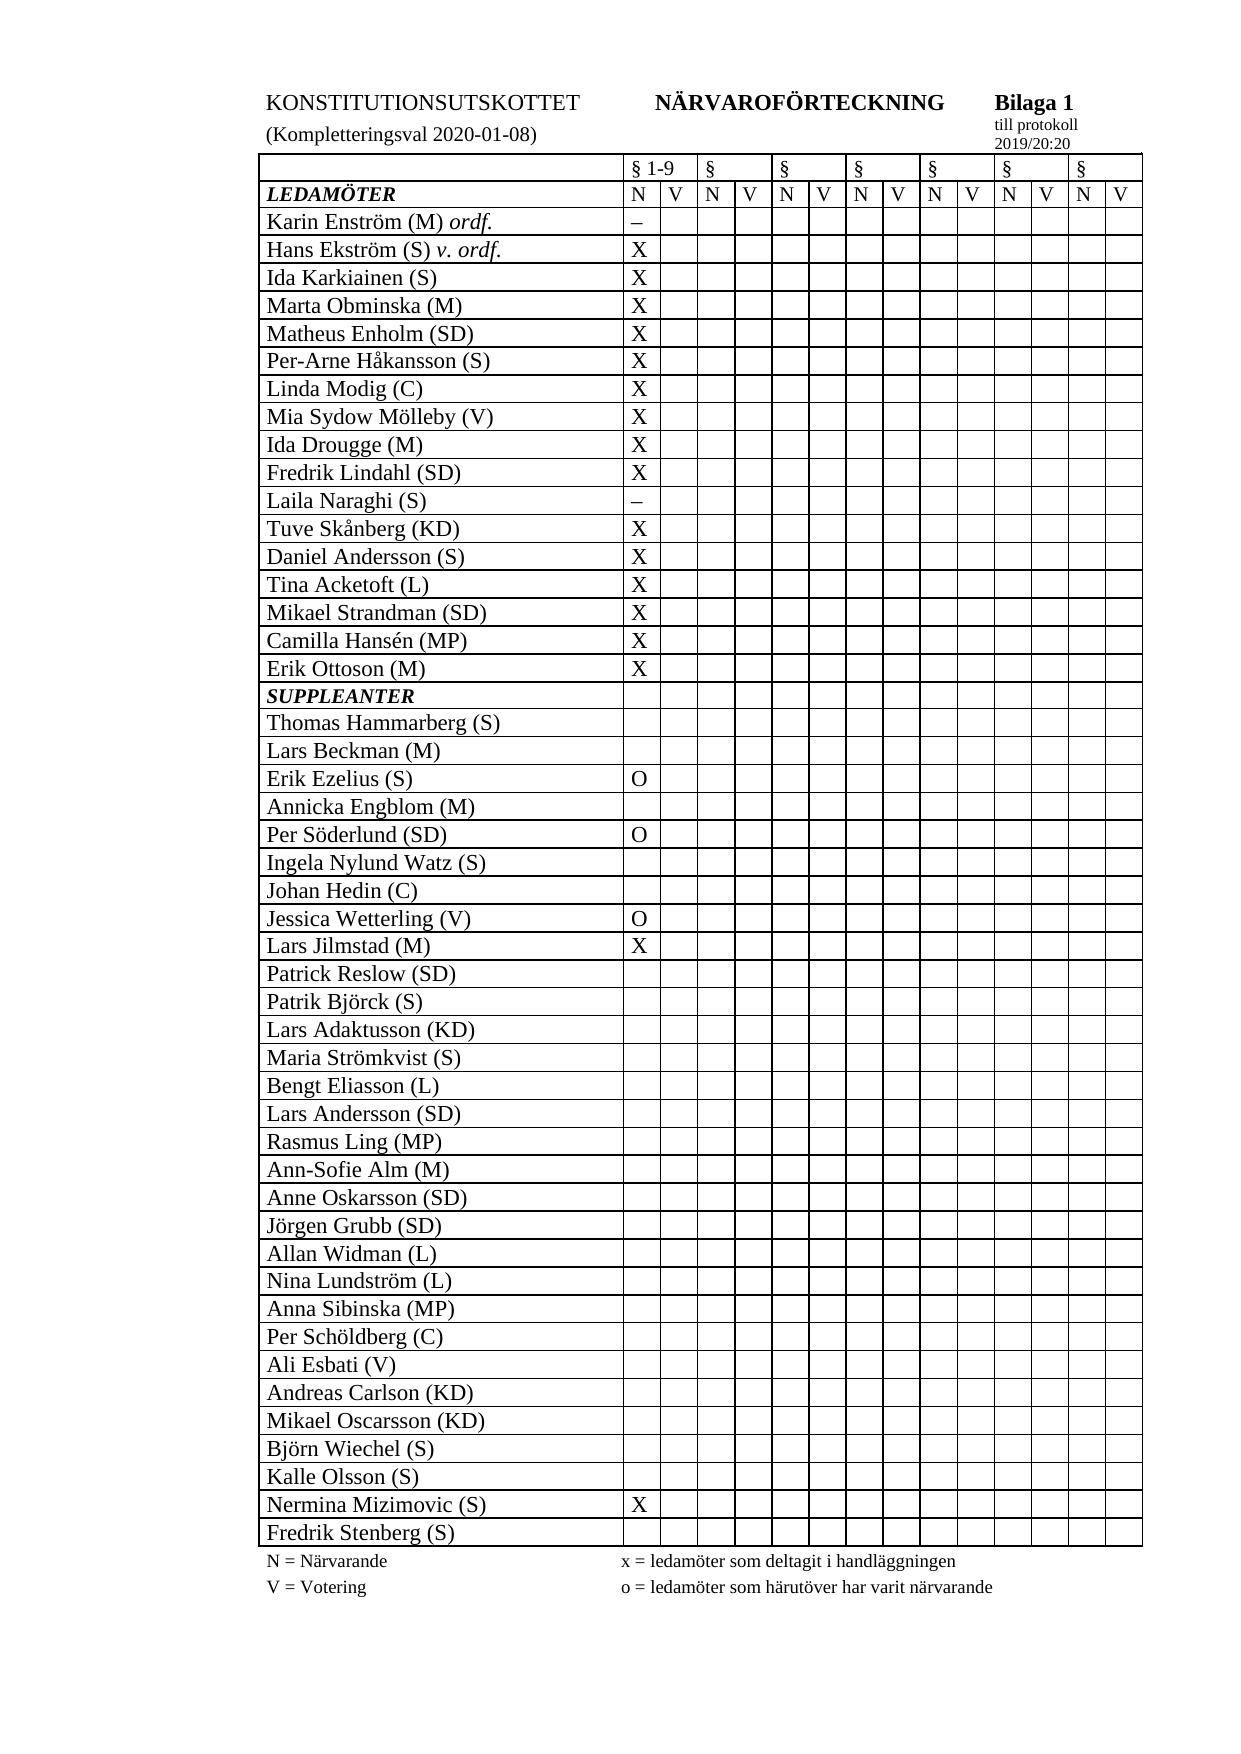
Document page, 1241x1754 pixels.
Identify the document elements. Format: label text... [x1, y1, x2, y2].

table_cell [736, 1128, 771, 1154]
table_cell [698, 709, 734, 736]
table_cell [958, 1240, 994, 1266]
table_cell x = ledamöter som deltagit i handläggningen [614, 1547, 1143, 1572]
table_cell [958, 849, 994, 875]
table_cell [1032, 459, 1068, 486]
table_cell [698, 1491, 734, 1517]
table_cell [847, 292, 882, 318]
table_cell [698, 1156, 734, 1182]
table_cell SUPPLEANTER [260, 683, 623, 708]
table_cell X [624, 655, 660, 681]
table_header KONSTITUTIONSUTSKOTTET (Kompletteringsval 2020-01-08) [258, 89, 613, 153]
table_cell [773, 1519, 808, 1545]
table_cell [995, 543, 1031, 569]
table_cell [661, 1379, 697, 1406]
table_cell [847, 1351, 882, 1378]
table_cell [736, 292, 771, 318]
table_cell [1032, 1351, 1068, 1378]
table_cell Andreas Carlson (KD) [260, 1379, 623, 1406]
table_cell [1032, 1296, 1068, 1322]
table_cell [958, 793, 994, 819]
table_cell Jessica Wetterling (V) [260, 905, 623, 931]
table_cell [1069, 905, 1105, 931]
table_cell [810, 1016, 845, 1043]
table_cell [810, 1212, 845, 1238]
table_cell – [624, 487, 660, 513]
table_cell [698, 320, 734, 346]
table_cell [661, 1072, 697, 1098]
table_cell [847, 877, 882, 903]
table_cell § [995, 155, 1068, 180]
table_cell Allan Widman (L) [260, 1240, 623, 1266]
table_cell [1032, 961, 1068, 987]
table_cell [1106, 1296, 1142, 1322]
table_cell [847, 1128, 882, 1154]
table_cell [958, 988, 994, 1015]
table_cell [698, 208, 734, 234]
table_cell [921, 627, 957, 653]
table_cell [661, 877, 697, 903]
table_cell [847, 236, 882, 262]
table_cell [773, 1128, 808, 1154]
table_cell [736, 1016, 771, 1043]
table_cell [773, 1296, 808, 1322]
table_cell [736, 627, 771, 653]
table_cell [661, 1519, 697, 1545]
table_cell [736, 849, 771, 875]
table_cell [1069, 1184, 1105, 1210]
table_cell [847, 487, 882, 513]
table_cell [995, 1463, 1031, 1489]
table_cell [661, 1184, 697, 1210]
table_cell [884, 208, 919, 234]
table_cell [736, 1407, 771, 1433]
table_cell X [624, 292, 660, 318]
table_cell [661, 1128, 697, 1154]
table_cell Daniel Andersson (S) [260, 543, 623, 569]
table_cell [884, 599, 919, 625]
table_cell N [698, 182, 734, 206]
table_cell [773, 376, 808, 402]
table_cell X [624, 320, 660, 346]
table_cell [995, 849, 1031, 875]
table_cell [736, 264, 771, 290]
table_cell [624, 1323, 660, 1350]
table_cell [1069, 320, 1105, 346]
table_cell V [810, 182, 845, 206]
table_cell [736, 1044, 771, 1071]
table_cell [1032, 571, 1068, 597]
table_cell [995, 376, 1031, 402]
table_cell [995, 1156, 1031, 1182]
table_cell [995, 1296, 1031, 1322]
table_cell [995, 292, 1031, 318]
table_cell [1032, 655, 1068, 681]
table_cell [995, 821, 1031, 847]
table_cell [921, 1435, 957, 1461]
table_cell [624, 1072, 660, 1098]
table_cell [661, 208, 697, 234]
table_cell [921, 988, 957, 1015]
table_cell [884, 1044, 919, 1071]
table_cell [698, 1519, 734, 1545]
table_cell [736, 1240, 771, 1266]
table_cell [1069, 431, 1105, 458]
table_cell [1069, 1351, 1105, 1378]
table_cell [847, 1463, 882, 1489]
table_cell [773, 1379, 808, 1406]
table_cell [1069, 487, 1105, 513]
table_cell [921, 348, 957, 374]
table_cell [958, 1435, 994, 1461]
table_cell [810, 487, 845, 513]
table_cell [810, 1184, 845, 1210]
table_cell [661, 709, 697, 736]
table_cell [958, 1184, 994, 1210]
table_cell [698, 933, 734, 959]
table_cell [624, 1379, 660, 1406]
table_cell [810, 905, 845, 931]
table_cell [736, 1156, 771, 1182]
table_cell [661, 1156, 697, 1182]
table_cell Anna Sibinska (MP) [260, 1296, 623, 1322]
table_cell [1069, 877, 1105, 903]
table_cell [1069, 1379, 1105, 1406]
table_cell [698, 1072, 734, 1098]
table_cell [884, 905, 919, 931]
table_cell [995, 403, 1031, 430]
table_cell [995, 1519, 1031, 1545]
table_cell [698, 403, 734, 430]
table_cell [773, 1268, 808, 1294]
table_cell [884, 1519, 919, 1545]
table_cell [773, 933, 808, 959]
table_cell [810, 348, 845, 374]
table_cell [1106, 1519, 1142, 1545]
table_cell [958, 431, 994, 458]
table_cell [661, 1100, 697, 1126]
table_cell [773, 599, 808, 625]
table_cell [624, 1240, 660, 1266]
table_cell [1106, 683, 1142, 708]
table_cell [624, 737, 660, 763]
table_cell [1106, 1212, 1142, 1238]
table_cell [884, 431, 919, 458]
table_cell [1069, 1240, 1105, 1266]
table_cell [1069, 348, 1105, 374]
table_cell [958, 320, 994, 346]
table_cell [1106, 849, 1142, 875]
table_cell [921, 403, 957, 430]
table_cell [1106, 1156, 1142, 1182]
table_cell [624, 1296, 660, 1322]
table_cell [921, 1463, 957, 1489]
table_cell [995, 1100, 1031, 1126]
table_cell Camilla Hansén (MP) [260, 627, 623, 653]
table_cell Jörgen Grubb (SD) [260, 1212, 623, 1238]
table_cell [698, 543, 734, 569]
table_cell [847, 1156, 882, 1182]
table_cell [958, 933, 994, 959]
table_cell [736, 821, 771, 847]
table_cell [995, 905, 1031, 931]
table_cell [1106, 1491, 1142, 1517]
table_cell [736, 1184, 771, 1210]
table_cell X [624, 515, 660, 541]
table_cell [698, 1240, 734, 1266]
table_cell [661, 821, 697, 847]
table_cell [1069, 765, 1105, 791]
table_cell [1032, 264, 1068, 290]
table_cell [995, 988, 1031, 1015]
table_cell [847, 515, 882, 541]
table_cell [773, 236, 808, 262]
table_cell [810, 1491, 845, 1517]
table_cell Maria Strömkvist (S) [260, 1044, 623, 1071]
table_cell Marta Obminska (M) [260, 292, 623, 318]
table_cell [773, 821, 808, 847]
table_cell [773, 1240, 808, 1266]
table_cell [884, 1212, 919, 1238]
table_cell Mia Sydow Mölleby (V) [260, 403, 623, 430]
table_cell [661, 1044, 697, 1071]
table_cell [698, 1128, 734, 1154]
table_cell Laila Naraghi (S) [260, 487, 623, 513]
table_cell [624, 1016, 660, 1043]
table_cell [884, 1100, 919, 1126]
table_cell [1106, 961, 1142, 987]
table_cell Björn Wiechel (S) [260, 1435, 623, 1461]
table_cell [1032, 1323, 1068, 1350]
table_cell [921, 264, 957, 290]
table_cell [773, 292, 808, 318]
table_cell [624, 1044, 660, 1071]
table_cell [958, 961, 994, 987]
table_cell [624, 1351, 660, 1378]
table_cell [661, 348, 697, 374]
table_cell [698, 793, 734, 819]
table_cell O [624, 821, 660, 847]
table_cell [1032, 709, 1068, 736]
table_cell [847, 431, 882, 458]
table_cell [847, 1212, 882, 1238]
table_cell [884, 1296, 919, 1322]
table_cell Lars Andersson (SD) [260, 1100, 623, 1126]
table_cell [773, 403, 808, 430]
table_cell [1069, 683, 1105, 708]
table_cell [921, 1491, 957, 1517]
table_cell [736, 1435, 771, 1461]
table_cell § 1-9 [624, 155, 697, 180]
table_cell [995, 709, 1031, 736]
table_cell [810, 821, 845, 847]
table_cell § [921, 155, 994, 180]
table_cell [1106, 376, 1142, 402]
table_cell [884, 264, 919, 290]
table_cell [921, 1184, 957, 1210]
table_cell [810, 459, 845, 486]
table_cell [698, 431, 734, 458]
table_cell [1069, 292, 1105, 318]
table_cell [1106, 1268, 1142, 1294]
table_cell [958, 376, 994, 402]
table_cell [884, 1072, 919, 1098]
table_cell [1032, 1379, 1068, 1406]
table_cell [847, 1072, 882, 1098]
table_cell [698, 737, 734, 763]
table_cell [1032, 765, 1068, 791]
table_cell [736, 1491, 771, 1517]
table_cell Tuve Skånberg (KD) [260, 515, 623, 541]
table_cell [698, 821, 734, 847]
table_cell [773, 1435, 808, 1461]
table_cell [661, 264, 697, 290]
table_cell [810, 599, 845, 625]
table_cell [1032, 1435, 1068, 1461]
table_cell [810, 264, 845, 290]
table_cell [847, 1296, 882, 1322]
table_cell [661, 320, 697, 346]
table_cell Linda Modig (C) [260, 376, 623, 402]
table_cell [921, 1296, 957, 1322]
table_cell [995, 431, 1031, 458]
table_cell [698, 1435, 734, 1461]
table_cell [847, 348, 882, 374]
table_cell [958, 1016, 994, 1043]
table_cell [624, 988, 660, 1015]
table_cell [1032, 1156, 1068, 1182]
table_cell [1032, 1044, 1068, 1071]
table_cell [1032, 403, 1068, 430]
table_cell [736, 543, 771, 569]
table_cell [661, 403, 697, 430]
table_cell [1069, 1296, 1105, 1322]
table_cell [773, 348, 808, 374]
table_cell [1032, 933, 1068, 959]
table_cell [1106, 627, 1142, 653]
table_cell [736, 1212, 771, 1238]
table_cell [847, 1184, 882, 1210]
table_cell N = Närvarande [259, 1547, 613, 1572]
table_cell [921, 821, 957, 847]
table_cell [921, 849, 957, 875]
table_cell V [661, 182, 697, 206]
table_cell [921, 793, 957, 819]
table_cell [884, 709, 919, 736]
table_cell [736, 571, 771, 597]
table_cell [1032, 208, 1068, 234]
table_cell [773, 709, 808, 736]
table_cell [884, 1435, 919, 1461]
table_cell [810, 709, 845, 736]
table_cell [698, 849, 734, 875]
table_cell [810, 1407, 845, 1433]
table_cell [1032, 905, 1068, 931]
table_cell [1069, 1407, 1105, 1433]
table_cell [1032, 627, 1068, 653]
table_cell [884, 348, 919, 374]
table_cell [995, 515, 1031, 541]
table_cell [884, 821, 919, 847]
table_cell [847, 1044, 882, 1071]
table_cell Patrick Reslow (SD) [260, 961, 623, 987]
table_cell [958, 1323, 994, 1350]
table_cell [1032, 1128, 1068, 1154]
table_cell [921, 515, 957, 541]
table_cell § [1069, 155, 1142, 180]
table_cell N [1069, 182, 1105, 206]
table_cell [884, 1156, 919, 1182]
table_cell [884, 543, 919, 569]
table_cell [1106, 1100, 1142, 1126]
table_cell [810, 877, 845, 903]
table_cell [1106, 1435, 1142, 1461]
table_cell [921, 765, 957, 791]
table_cell [958, 236, 994, 262]
table_cell [884, 793, 919, 819]
table_cell [661, 1491, 697, 1517]
table_cell [1106, 487, 1142, 513]
table_cell [847, 208, 882, 234]
table_cell [736, 376, 771, 402]
table_cell [810, 988, 845, 1015]
table_cell [661, 1240, 697, 1266]
table_cell [810, 1268, 845, 1294]
table_cell O [624, 905, 660, 931]
table_cell [624, 683, 660, 708]
table_cell [921, 1268, 957, 1294]
table_cell [698, 376, 734, 402]
table_cell Kalle Olsson (S) [260, 1463, 623, 1489]
table_cell [884, 459, 919, 486]
table_cell [1069, 627, 1105, 653]
table_cell – [624, 208, 660, 234]
table_cell [1106, 1240, 1142, 1266]
table_cell [995, 487, 1031, 513]
table_cell Nina Lundström (L) [260, 1268, 623, 1294]
table_cell [958, 292, 994, 318]
table_cell [661, 683, 697, 708]
table_cell [1069, 515, 1105, 541]
table_cell [995, 793, 1031, 819]
table_cell [847, 1323, 882, 1350]
table_cell [1069, 1072, 1105, 1098]
table_cell [736, 1268, 771, 1294]
table_cell [773, 1100, 808, 1126]
table_cell [736, 765, 771, 791]
table_cell [1106, 320, 1142, 346]
table_cell Lars Beckman (M) [260, 737, 623, 763]
table_cell [958, 627, 994, 653]
table_cell Per Söderlund (SD) [260, 821, 623, 847]
table_cell [624, 1128, 660, 1154]
table_cell [884, 1379, 919, 1406]
table_cell [884, 988, 919, 1015]
table_cell [698, 1351, 734, 1378]
table_cell [958, 348, 994, 374]
table_cell [736, 1351, 771, 1378]
table_cell [773, 793, 808, 819]
table_cell [1032, 431, 1068, 458]
table_cell [958, 737, 994, 763]
table_cell [773, 849, 808, 875]
table_cell [921, 1379, 957, 1406]
table_cell [773, 1184, 808, 1210]
table_cell [921, 877, 957, 903]
table_cell [773, 1351, 808, 1378]
table_cell [847, 961, 882, 987]
table_cell [847, 709, 882, 736]
table_cell [995, 1016, 1031, 1043]
table_cell [847, 1268, 882, 1294]
table_cell [847, 737, 882, 763]
table_cell [810, 543, 845, 569]
table_cell [847, 1016, 882, 1043]
table_cell X [624, 571, 660, 597]
table_cell [810, 1323, 845, 1350]
table_cell [995, 1323, 1031, 1350]
table_cell X [624, 236, 660, 262]
table_cell [995, 208, 1031, 234]
table_cell Thomas Hammarberg (S) [260, 709, 623, 736]
table_cell [1032, 1268, 1068, 1294]
table_cell [884, 683, 919, 708]
table_cell [884, 1268, 919, 1294]
table_cell X [624, 376, 660, 402]
table_cell [773, 571, 808, 597]
table_cell [995, 627, 1031, 653]
table_cell [995, 571, 1031, 597]
table_cell [1032, 877, 1068, 903]
table_cell [958, 1296, 994, 1322]
table_cell [1106, 1323, 1142, 1350]
table_cell [995, 1240, 1031, 1266]
table_cell [661, 236, 697, 262]
table_cell [958, 1156, 994, 1182]
table_cell [1032, 487, 1068, 513]
table_cell [661, 376, 697, 402]
table_cell [810, 515, 845, 541]
table_cell [698, 487, 734, 513]
table_cell [1069, 571, 1105, 597]
table_cell [1106, 1128, 1142, 1154]
table_cell [810, 376, 845, 402]
table_cell [1069, 1156, 1105, 1182]
table_cell [958, 487, 994, 513]
table_cell Bengt Eliasson (L) [260, 1072, 623, 1098]
table_cell [624, 1463, 660, 1489]
table_cell [1069, 737, 1105, 763]
table_cell [1032, 1491, 1068, 1517]
table_cell [736, 487, 771, 513]
table_cell [698, 877, 734, 903]
table_cell [773, 487, 808, 513]
table_cell [1032, 1016, 1068, 1043]
table_cell [847, 1519, 882, 1545]
table_cell [1069, 1268, 1105, 1294]
table_cell § [698, 155, 771, 180]
table_cell [810, 1072, 845, 1098]
table_cell [1069, 543, 1105, 569]
table_cell [736, 655, 771, 681]
table_cell [1106, 1044, 1142, 1071]
table_cell [1106, 709, 1142, 736]
table_cell [1032, 320, 1068, 346]
table_cell [1069, 1128, 1105, 1154]
table_cell Fredrik Stenberg (S) [260, 1519, 623, 1545]
table_cell [661, 1296, 697, 1322]
table_cell [1032, 1463, 1068, 1489]
table_cell [810, 236, 845, 262]
table_cell [773, 961, 808, 987]
table_cell [810, 1240, 845, 1266]
table_cell [921, 543, 957, 569]
table_cell [661, 737, 697, 763]
table_cell [958, 655, 994, 681]
table_cell [1069, 1491, 1105, 1517]
table_cell [1032, 376, 1068, 402]
table_cell [773, 737, 808, 763]
table_cell [958, 403, 994, 430]
table_cell [884, 1323, 919, 1350]
table_cell [1106, 655, 1142, 681]
table_cell [773, 1072, 808, 1098]
table_cell [1069, 1100, 1105, 1126]
table_cell [661, 655, 697, 681]
table_cell [921, 431, 957, 458]
table_cell [773, 1156, 808, 1182]
table_cell [995, 264, 1031, 290]
table_cell Ingela Nylund Watz (S) [260, 849, 623, 875]
table_cell [810, 571, 845, 597]
table_cell [958, 264, 994, 290]
table_cell [1032, 1100, 1068, 1126]
table_cell [1032, 236, 1068, 262]
table_cell [1069, 655, 1105, 681]
table_cell [1106, 264, 1142, 290]
table_cell [698, 264, 734, 290]
table_cell [958, 1128, 994, 1154]
table_cell [736, 236, 771, 262]
table_cell [736, 737, 771, 763]
table_cell [661, 793, 697, 819]
table_cell [884, 236, 919, 262]
table_cell [1032, 821, 1068, 847]
table_cell [995, 1184, 1031, 1210]
table_cell [1106, 1016, 1142, 1043]
table_cell [810, 1435, 845, 1461]
table_cell [921, 709, 957, 736]
table_cell X [624, 599, 660, 625]
table_cell [736, 933, 771, 959]
table_cell [847, 264, 882, 290]
table_cell [1106, 543, 1142, 569]
table_cell [921, 933, 957, 959]
table_cell [958, 208, 994, 234]
table_cell [661, 933, 697, 959]
table_cell [698, 905, 734, 931]
table_cell [995, 348, 1031, 374]
table_cell [921, 1156, 957, 1182]
table_cell Annicka Engblom (M) [260, 793, 623, 819]
table_cell [1032, 988, 1068, 1015]
table_cell [958, 1379, 994, 1406]
table_cell [661, 905, 697, 931]
table_cell [847, 571, 882, 597]
table_cell [1106, 1072, 1142, 1098]
table_cell [624, 1184, 660, 1210]
table_cell Fredrik Lindahl (SD) [260, 459, 623, 486]
table_cell [921, 487, 957, 513]
table_cell [847, 599, 882, 625]
table_cell [736, 599, 771, 625]
table_cell [921, 1044, 957, 1071]
table_cell § [847, 155, 919, 180]
table_cell [995, 765, 1031, 791]
table_cell [847, 403, 882, 430]
table_cell [1032, 849, 1068, 875]
table_cell [698, 683, 734, 708]
table_cell [661, 543, 697, 569]
table_cell [958, 1351, 994, 1378]
table_cell [661, 459, 697, 486]
table_cell [773, 877, 808, 903]
table_cell [661, 1212, 697, 1238]
table_cell [698, 1463, 734, 1489]
table_cell [698, 627, 734, 653]
table_cell [921, 683, 957, 708]
table_cell [995, 599, 1031, 625]
table_cell [1069, 1212, 1105, 1238]
table_cell [884, 403, 919, 430]
table_cell [884, 1407, 919, 1433]
table_cell [1069, 709, 1105, 736]
table_cell [847, 376, 882, 402]
table_cell [958, 1044, 994, 1071]
table_cell [736, 961, 771, 987]
table_cell [1106, 1463, 1142, 1489]
table_cell [884, 376, 919, 402]
table_cell [698, 515, 734, 541]
table_cell [736, 459, 771, 486]
table_cell [661, 961, 697, 987]
table_cell [661, 292, 697, 318]
table_cell [661, 431, 697, 458]
table_cell [1106, 431, 1142, 458]
table_cell [624, 1435, 660, 1461]
table_cell [921, 320, 957, 346]
table_cell [847, 905, 882, 931]
table_cell Nermina Mizimovic (S) [260, 1491, 623, 1517]
table_cell V [1032, 182, 1068, 206]
table_cell [736, 1519, 771, 1545]
table_cell [958, 709, 994, 736]
table_cell [921, 905, 957, 931]
table_cell [921, 1323, 957, 1350]
table_cell [884, 1351, 919, 1378]
table_cell [847, 1435, 882, 1461]
table_cell [698, 1323, 734, 1350]
table_cell [773, 988, 808, 1015]
table_cell [698, 1184, 734, 1210]
table_cell [921, 1016, 957, 1043]
table_cell [921, 1072, 957, 1098]
table_cell V [736, 182, 771, 206]
table_cell Johan Hedin (C) [260, 877, 623, 903]
table_cell [958, 821, 994, 847]
table_cell [1032, 599, 1068, 625]
table_cell [810, 431, 845, 458]
table_cell [1069, 264, 1105, 290]
table_cell X [624, 543, 660, 569]
table_cell [773, 1044, 808, 1071]
table_cell X [624, 933, 660, 959]
table_cell [884, 1128, 919, 1154]
table_cell [847, 793, 882, 819]
table_cell [884, 961, 919, 987]
table_cell [884, 737, 919, 763]
table_cell [810, 765, 845, 791]
table_cell [1069, 1016, 1105, 1043]
table_cell [921, 571, 957, 597]
table_cell X [624, 627, 660, 653]
table_cell [995, 655, 1031, 681]
table_cell [736, 709, 771, 736]
table_cell [624, 1519, 660, 1545]
table_cell [995, 459, 1031, 486]
table_header NÄRVAROFÖRTECKNING [613, 89, 987, 153]
table_cell Karin Enström (M) ordf. [260, 208, 623, 234]
table_cell [958, 1072, 994, 1098]
table_cell [661, 515, 697, 541]
table_cell [773, 1016, 808, 1043]
table_cell [1069, 1044, 1105, 1071]
table_cell [958, 1212, 994, 1238]
table_cell Erik Ottoson (M) [260, 655, 623, 681]
table_cell [698, 1379, 734, 1406]
table_cell [698, 459, 734, 486]
table_cell Ali Esbati (V) [260, 1351, 623, 1378]
table_cell [1032, 737, 1068, 763]
table_cell [736, 905, 771, 931]
table_cell Mikael Strandman (SD) [260, 599, 623, 625]
table_cell [884, 1240, 919, 1266]
table_cell [847, 1379, 882, 1406]
table_cell [810, 655, 845, 681]
table_cell Hans Ekström (S) v. ordf. [260, 236, 623, 262]
table_cell § [773, 155, 845, 180]
table_cell [736, 877, 771, 903]
table_cell [810, 1519, 845, 1545]
table_cell [995, 683, 1031, 708]
table_cell [736, 320, 771, 346]
table_cell Tina Acketoft (L) [260, 571, 623, 597]
table_cell [661, 1463, 697, 1489]
table_cell [884, 765, 919, 791]
table_cell [921, 459, 957, 486]
table_cell [1032, 292, 1068, 318]
table_cell [773, 1212, 808, 1238]
table_cell [736, 1072, 771, 1098]
table_cell [773, 905, 808, 931]
table_cell [847, 821, 882, 847]
table_cell [1106, 877, 1142, 903]
table_cell [1106, 208, 1142, 234]
table_cell V = Votering [259, 1573, 613, 1600]
table_cell [698, 1212, 734, 1238]
table_cell [698, 599, 734, 625]
table_cell [736, 988, 771, 1015]
table_cell [958, 515, 994, 541]
table_cell [773, 459, 808, 486]
table_cell [773, 320, 808, 346]
table_cell [661, 1435, 697, 1461]
table_cell [698, 765, 734, 791]
table_cell [995, 1407, 1031, 1433]
table_cell [1069, 988, 1105, 1015]
table_cell [958, 683, 994, 708]
table_cell X [624, 431, 660, 458]
table_cell [921, 376, 957, 402]
table_cell [921, 655, 957, 681]
table_cell N [847, 182, 882, 206]
table_cell [1032, 1407, 1068, 1433]
table_cell [1106, 765, 1142, 791]
table_cell V [958, 182, 994, 206]
table_cell [1106, 571, 1142, 597]
table_cell [884, 933, 919, 959]
table_cell [847, 543, 882, 569]
table_cell [958, 1100, 994, 1126]
table_cell [1069, 208, 1105, 234]
table_cell [1069, 1519, 1105, 1545]
table_cell [698, 1044, 734, 1071]
table_cell [884, 515, 919, 541]
table_cell [661, 487, 697, 513]
table_cell [847, 988, 882, 1015]
table_cell [958, 1463, 994, 1489]
table_cell [1106, 236, 1142, 262]
table_cell [624, 709, 660, 736]
table_cell [698, 348, 734, 374]
table_cell [958, 599, 994, 625]
table_cell [921, 1351, 957, 1378]
table_cell [1106, 403, 1142, 430]
table_cell [995, 1491, 1031, 1517]
table_cell [698, 1296, 734, 1322]
table_cell [624, 1268, 660, 1294]
table_cell [1106, 1184, 1142, 1210]
table_cell [1032, 543, 1068, 569]
table_cell LEDAMÖTER [260, 182, 623, 206]
table_cell [958, 543, 994, 569]
table_cell [958, 877, 994, 903]
table_cell [736, 431, 771, 458]
table_cell [1106, 1407, 1142, 1433]
table_cell X [624, 264, 660, 290]
table_cell [810, 1044, 845, 1071]
table_cell [1106, 459, 1142, 486]
table_cell [1069, 599, 1105, 625]
table_cell [958, 905, 994, 931]
table_cell [624, 1407, 660, 1433]
table_cell [995, 877, 1031, 903]
table_cell [810, 849, 845, 875]
table_cell [847, 655, 882, 681]
table_cell [1032, 793, 1068, 819]
table_cell [661, 988, 697, 1015]
table_cell O [624, 765, 660, 791]
table_cell [1106, 821, 1142, 847]
table_cell [884, 571, 919, 597]
table_cell [773, 683, 808, 708]
table_cell [810, 1463, 845, 1489]
table_cell [1106, 933, 1142, 959]
table_cell [847, 765, 882, 791]
table_cell [661, 1323, 697, 1350]
table_cell N [624, 182, 660, 206]
table_cell [1069, 1323, 1105, 1350]
table_cell [661, 1016, 697, 1043]
table_cell [847, 1100, 882, 1126]
table_cell N [995, 182, 1031, 206]
table_cell Ida Drougge (M) [260, 431, 623, 458]
table_cell [995, 933, 1031, 959]
table_cell [661, 849, 697, 875]
table_cell [1106, 905, 1142, 931]
table_cell [736, 683, 771, 708]
table_cell [1032, 1072, 1068, 1098]
table_cell X [624, 459, 660, 486]
table_cell [884, 1463, 919, 1489]
table_cell [884, 877, 919, 903]
table_cell [810, 961, 845, 987]
table_cell [698, 655, 734, 681]
table_cell [736, 1379, 771, 1406]
table_cell [810, 208, 845, 234]
table_cell [773, 543, 808, 569]
table_cell [1106, 515, 1142, 541]
table_cell [810, 1351, 845, 1378]
table_cell [736, 1323, 771, 1350]
table_cell [884, 627, 919, 653]
table_cell [884, 1016, 919, 1043]
table_cell Per Schöldberg (C) [260, 1323, 623, 1350]
table_cell [995, 1351, 1031, 1378]
table_cell [847, 683, 882, 708]
table_cell [884, 1491, 919, 1517]
table_cell [921, 1128, 957, 1154]
table_cell [995, 1212, 1031, 1238]
table_cell [847, 320, 882, 346]
table_cell [884, 1184, 919, 1210]
table_cell [847, 627, 882, 653]
table_cell [995, 1435, 1031, 1461]
table_cell [810, 1296, 845, 1322]
table_cell [1032, 1240, 1068, 1266]
table_cell Erik Ezelius (S) [260, 765, 623, 791]
table_cell [698, 961, 734, 987]
table_cell [884, 849, 919, 875]
table_cell [884, 292, 919, 318]
table_cell [1032, 1184, 1068, 1210]
table_cell [921, 1407, 957, 1433]
table_cell o = ledamöter som härutöver har varit närvarande [614, 1573, 1143, 1600]
table_cell [884, 320, 919, 346]
table_cell [995, 1379, 1031, 1406]
table_cell [661, 1351, 697, 1378]
table_cell [773, 1491, 808, 1517]
table_cell [698, 988, 734, 1015]
table_cell [1069, 376, 1105, 402]
table_cell [1069, 821, 1105, 847]
table_cell [661, 1268, 697, 1294]
table_cell [698, 1407, 734, 1433]
table_cell [698, 292, 734, 318]
table_cell [995, 1268, 1031, 1294]
table_cell [1106, 1351, 1142, 1378]
table_cell V [1106, 182, 1142, 206]
table_cell [1069, 236, 1105, 262]
table_cell Mikael Oscarsson (KD) [260, 1407, 623, 1433]
table_cell [958, 765, 994, 791]
table_cell N [773, 182, 808, 206]
table_cell [921, 1519, 957, 1545]
table_cell [1069, 933, 1105, 959]
table_cell [810, 320, 845, 346]
table_cell [884, 487, 919, 513]
table_cell [624, 849, 660, 875]
table_cell [810, 737, 845, 763]
table_cell [958, 1491, 994, 1517]
table_cell [921, 599, 957, 625]
table_cell [661, 627, 697, 653]
table_cell [995, 1072, 1031, 1098]
table_cell [773, 1463, 808, 1489]
table_cell [736, 1100, 771, 1126]
table_cell [736, 1296, 771, 1322]
table_cell [1032, 515, 1068, 541]
table_cell [1106, 292, 1142, 318]
table_cell [1069, 459, 1105, 486]
table_cell Patrik Björck (S) [260, 988, 623, 1015]
table_cell [847, 849, 882, 875]
table_cell [921, 236, 957, 262]
table_cell [661, 1407, 697, 1433]
table_cell [995, 320, 1031, 346]
table_cell [810, 793, 845, 819]
table_cell [921, 961, 957, 987]
table_cell [847, 1407, 882, 1433]
table_cell V [884, 182, 919, 206]
table_cell [921, 1240, 957, 1266]
table_cell N [921, 182, 957, 206]
table_cell [810, 627, 845, 653]
table_cell [624, 1100, 660, 1126]
table_cell [698, 1016, 734, 1043]
table_cell [1106, 737, 1142, 763]
table_cell [698, 1100, 734, 1126]
table_cell [884, 655, 919, 681]
table_cell [773, 655, 808, 681]
table_cell X [624, 348, 660, 374]
table_cell [773, 264, 808, 290]
table_cell [736, 793, 771, 819]
table_cell [810, 933, 845, 959]
table_cell [1032, 1519, 1068, 1545]
table_cell [773, 431, 808, 458]
table_cell [921, 1100, 957, 1126]
table_cell [847, 1491, 882, 1517]
table_cell [958, 1519, 994, 1545]
table_cell [995, 961, 1031, 987]
table_cell [810, 1379, 845, 1406]
table_cell [921, 292, 957, 318]
table_cell [736, 515, 771, 541]
table_cell [624, 1156, 660, 1182]
table_cell Per-Arne Håkansson (S) [260, 348, 623, 374]
table_cell [810, 403, 845, 430]
table_cell [958, 571, 994, 597]
table_cell [958, 1407, 994, 1433]
table_cell [260, 155, 623, 180]
table_cell [1106, 348, 1142, 374]
table_cell [958, 1268, 994, 1294]
table_cell [698, 236, 734, 262]
table_cell [1106, 1379, 1142, 1406]
table_cell [624, 961, 660, 987]
table_cell [736, 1463, 771, 1489]
table_cell [698, 571, 734, 597]
table_cell [773, 1407, 808, 1433]
table_cell Anne Oskarsson (SD) [260, 1184, 623, 1210]
table_cell [1069, 1463, 1105, 1489]
table_cell [921, 737, 957, 763]
table_cell [1069, 1435, 1105, 1461]
table_cell [810, 1128, 845, 1154]
table_cell [810, 683, 845, 708]
table_cell [736, 403, 771, 430]
table_cell X [624, 1491, 660, 1517]
table_cell [810, 1156, 845, 1182]
table_cell [810, 1100, 845, 1126]
table_cell [773, 515, 808, 541]
table_cell [995, 236, 1031, 262]
table_cell [736, 208, 771, 234]
table_cell [921, 208, 957, 234]
table_cell [995, 1044, 1031, 1071]
table_cell [624, 877, 660, 903]
table_cell [1106, 793, 1142, 819]
table_cell [1069, 793, 1105, 819]
table_cell X [624, 403, 660, 430]
table_cell [1032, 348, 1068, 374]
table_cell [624, 793, 660, 819]
table_cell [736, 348, 771, 374]
table_cell [847, 933, 882, 959]
table_cell [995, 1128, 1031, 1154]
table_cell [661, 765, 697, 791]
table_cell [1069, 961, 1105, 987]
table_cell [1032, 683, 1068, 708]
table_cell [661, 571, 697, 597]
table_cell Rasmus Ling (MP) [260, 1128, 623, 1154]
table_cell Ida Karkiainen (S) [260, 264, 623, 290]
table_cell [1069, 849, 1105, 875]
table_cell [773, 208, 808, 234]
table_cell [1106, 599, 1142, 625]
table_cell [1032, 1212, 1068, 1238]
table_cell Ann-Sofie Alm (M) [260, 1156, 623, 1182]
table_cell [958, 459, 994, 486]
table_cell [773, 1323, 808, 1350]
table_cell [661, 599, 697, 625]
table_cell Lars Jilmstad (M) [260, 933, 623, 959]
table_cell [773, 765, 808, 791]
table_cell [773, 627, 808, 653]
table_cell [624, 1212, 660, 1238]
table_cell Matheus Enholm (SD) [260, 320, 623, 346]
table_cell [921, 1212, 957, 1238]
table_cell Lars Adaktusson (KD) [260, 1016, 623, 1043]
table_cell [810, 292, 845, 318]
table_cell [698, 1268, 734, 1294]
table_cell [1069, 403, 1105, 430]
table_cell [1106, 988, 1142, 1015]
table_cell [847, 459, 882, 486]
table_header Bilaga 1 till protokoll 2019/20:20 [987, 89, 1142, 153]
table_cell [995, 737, 1031, 763]
table_cell [847, 1240, 882, 1266]
